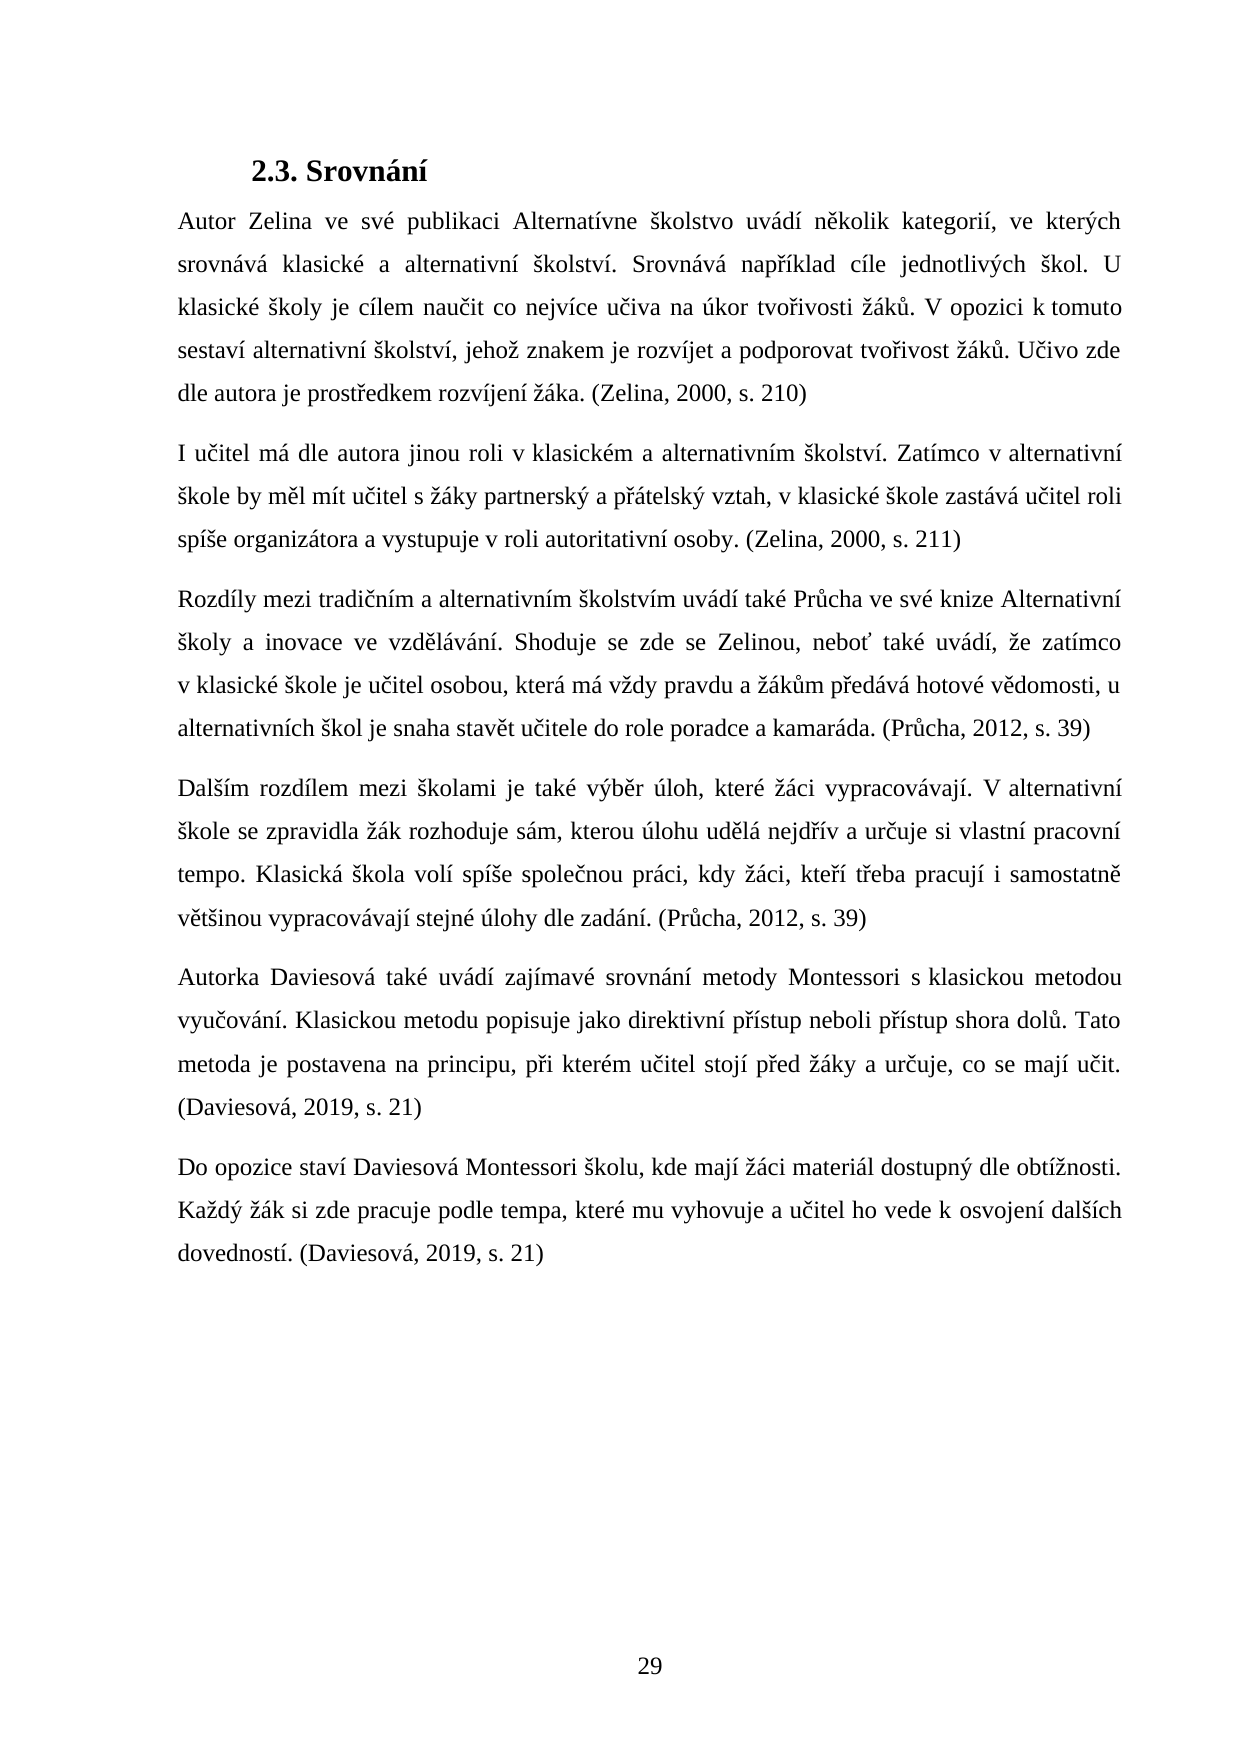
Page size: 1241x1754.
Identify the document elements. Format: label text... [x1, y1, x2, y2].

text Autorka Daviesová také uvádí zajímavé srovnání metody Montessori s klasickou metodou vyučování. Klasickou metodu popisuje jako direktivní přístup neboli přístup shora dolů. Tato metoda je postavena na principu, při kterém učitel stojí před žáky a určuje, co se mají učit. (Daviesová, 2019, s. 21) [177, 962, 1122, 1121]
text Rozdíly mezi tradičním a alternativním školstvím uvádí také Průcha ve své knize Alternativní školy a inovace ve vzdělávání. Shoduje se zde se Zelinou, neboť také uvádí, že zatímco v klasické škole je učitel osobou, která má vždy pravdu a žákům předává hotové vědomosti, u alternativních škol je snaha stavět učitele do role poradce a kamaráda. (Průcha, 2012, s. 39) [177, 584, 1122, 742]
text Do opozice staví Daviesová Montessori školu, kde mají žáci materiál dostupný dle obtížnosti. Každý žák si zde pracuje podle tempa, které mu vyhovuje a učitel ho vede k osvojení dalších dovedností. (Daviesová, 2019, s. 21) [177, 1152, 1122, 1267]
text I učitel má dle autora jinou roli v klasickém a alternativním školství. Zatímco v alternativní škole by měl mít učitel s žáky partnerský a přátelský vztah, v klasické škole zastává učitel roli spíše organizátora a vystupuje v roli autoritativní osoby. (Zelina, 2000, s. 211) [177, 438, 1122, 553]
text Autor Zelina ve své publikaci Alternatívne školstvo uvádí několik kategorií, ve kterých srovnává klasické a alternativní školství. Srovnává například cíle jednotlivých škol. U klasické školy je cílem naučit co nejvíce učiva na úkor tvořivosti žáků. V opozici k tomuto sestaví alternativní školství, jehož znakem je rozvíjet a podporovat tvořivost žáků. Učivo zde dle autora je prostředkem rozvíjení žáka. (Zelina, 2000, s. 210) [177, 206, 1122, 407]
subtitle 2.3. Srovnání [177, 152, 1122, 188]
text Dalším rozdílem mezi školami je také výběr úloh, které žáci vypracovávají. V alternativní škole se zpravidla žák rozhoduje sám, kterou úlohu udělá nejdřív a určuje si vlastní pracovní tempo. Klasická škola volí spíše společnou práci, kdy žáci, kteří třeba pracují i samostatně většinou vypracovávají stejné úlohy dle zadání. (Průcha, 2012, s. 39) [177, 773, 1122, 931]
